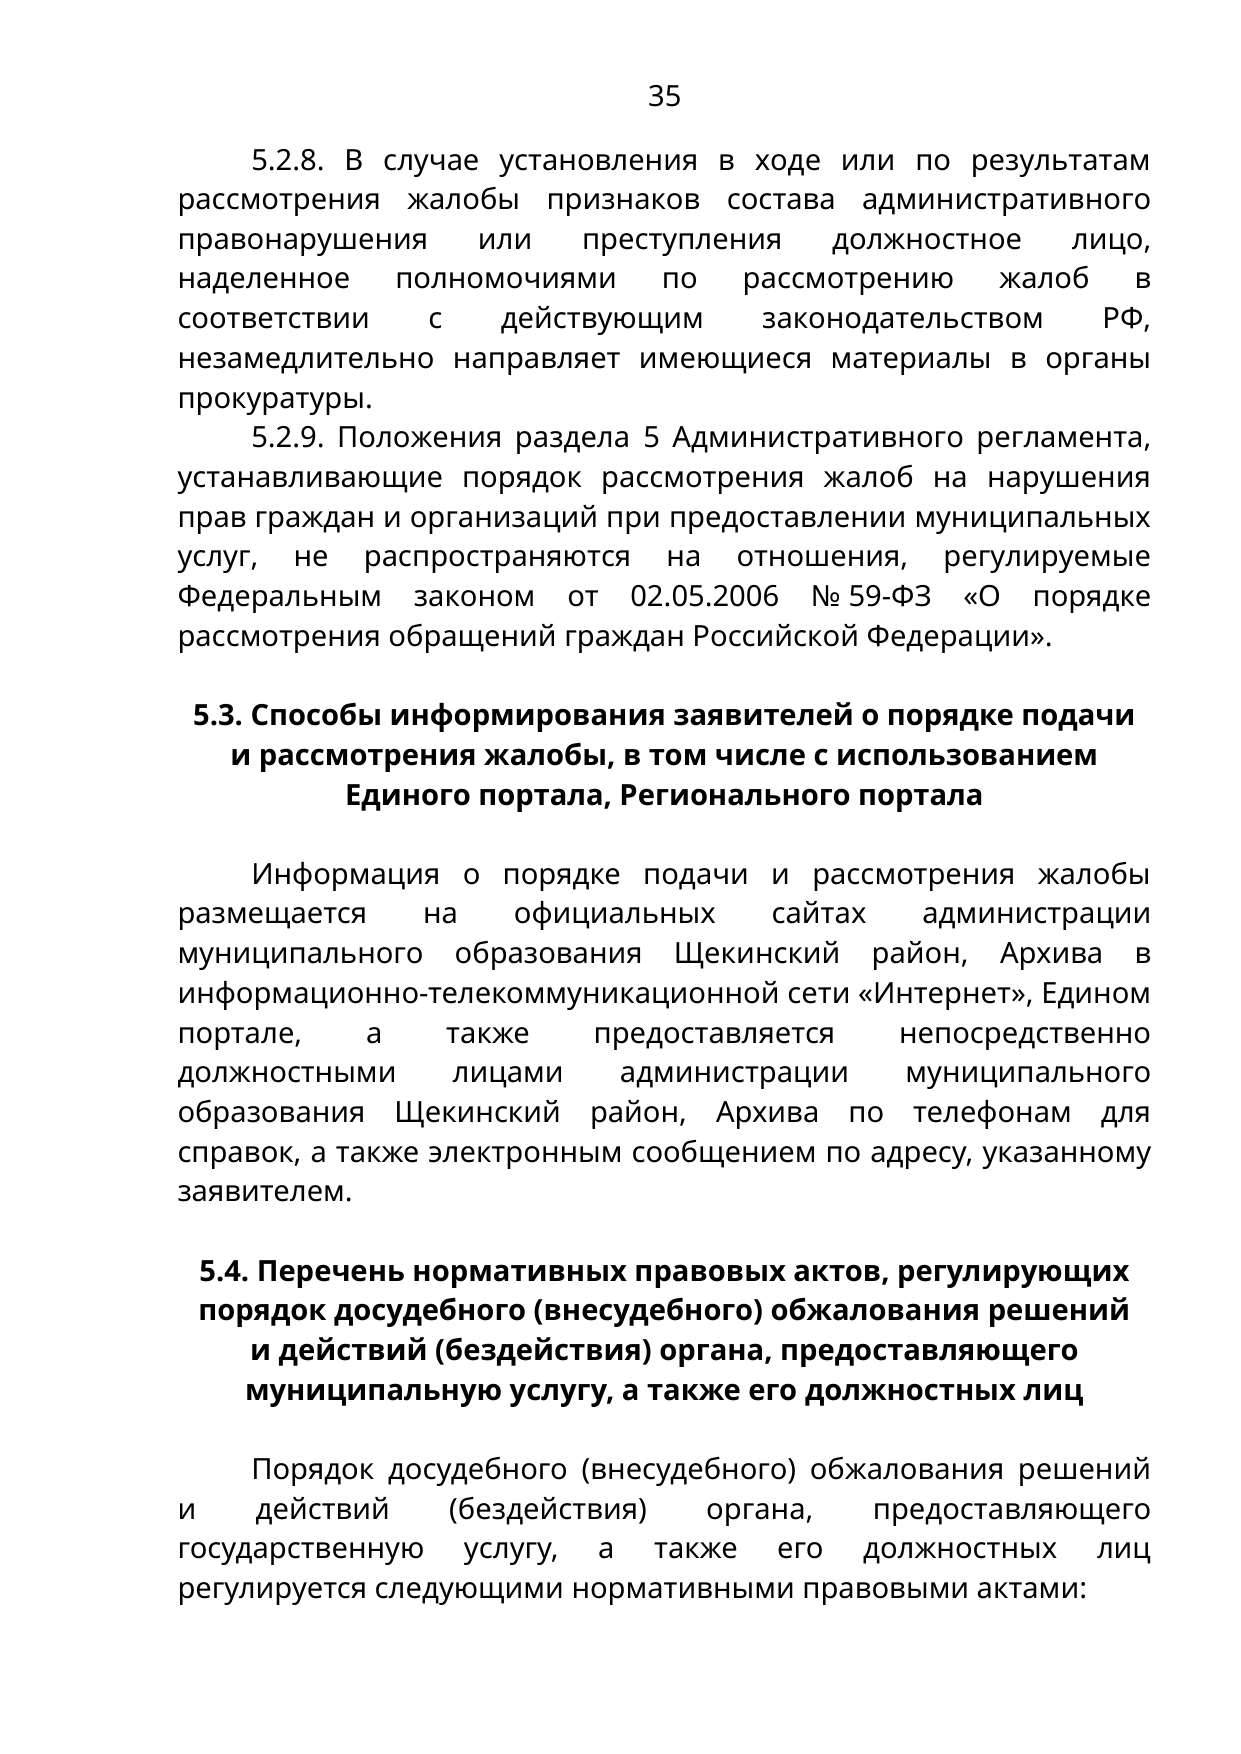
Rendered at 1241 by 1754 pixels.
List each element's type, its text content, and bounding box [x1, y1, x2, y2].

text и рассмотрения жалобы, в том числе с использованием [177, 734, 1152, 774]
text 5.2.8. В случае установления в ходе или по результатам рассмотрения жалобы признаков состава административного правонарушения или преступления должностное лицо, наделенное полномочиями по рассмотрению жалоб в соответствии с действующим законодательством РФ, незамедлительно направляет имеющиеся материалы в органы прокуратуры. [177, 139, 1152, 417]
text 5.3. Способы информирования заявителей о порядке подачи [177, 694, 1152, 734]
text Единого портала, Регионального портала [177, 774, 1152, 813]
text 5.4. Перечень нормативных правовых актов, регулирующих [177, 1250, 1152, 1290]
text порядок досудебного (внесудебного) обжалования решений [177, 1290, 1152, 1329]
text Порядок досудебного (внесудебного) обжалования решений и действий (бездействия) органа, предоставляющего государственную услугу, а также его должностных лиц регулируется следующими нормативными правовыми актами: [177, 1448, 1152, 1607]
text Информация о порядке подачи и рассмотрения жалобы размещается на официальных сайтах администрации муниципального образования Щекинский район, Архива в информационно-телекоммуникационной сети «Интернет», Едином портале, а также предоставляется непосредственно должностными лицами администрации муниципального образования Щекинский район, Архива по телефонам для справок, а также электронным сообщением по адресу, указанному заявителем. [177, 853, 1152, 1210]
text 5.2.9. Положения раздела 5 Административного регламента, устанавливающие порядок рассмотрения жалоб на нарушения прав граждан и организаций при предоставлении муниципальных услуг, не распространяются на отношения, регулируемые Федеральным законом от 02.05.2006 № 59-ФЗ «О порядке рассмотрения обращений граждан Российской Федерации». [177, 417, 1152, 655]
text и действий (бездействия) органа, предоставляющего муниципальную услугу, а также его должностных лиц [177, 1329, 1152, 1409]
